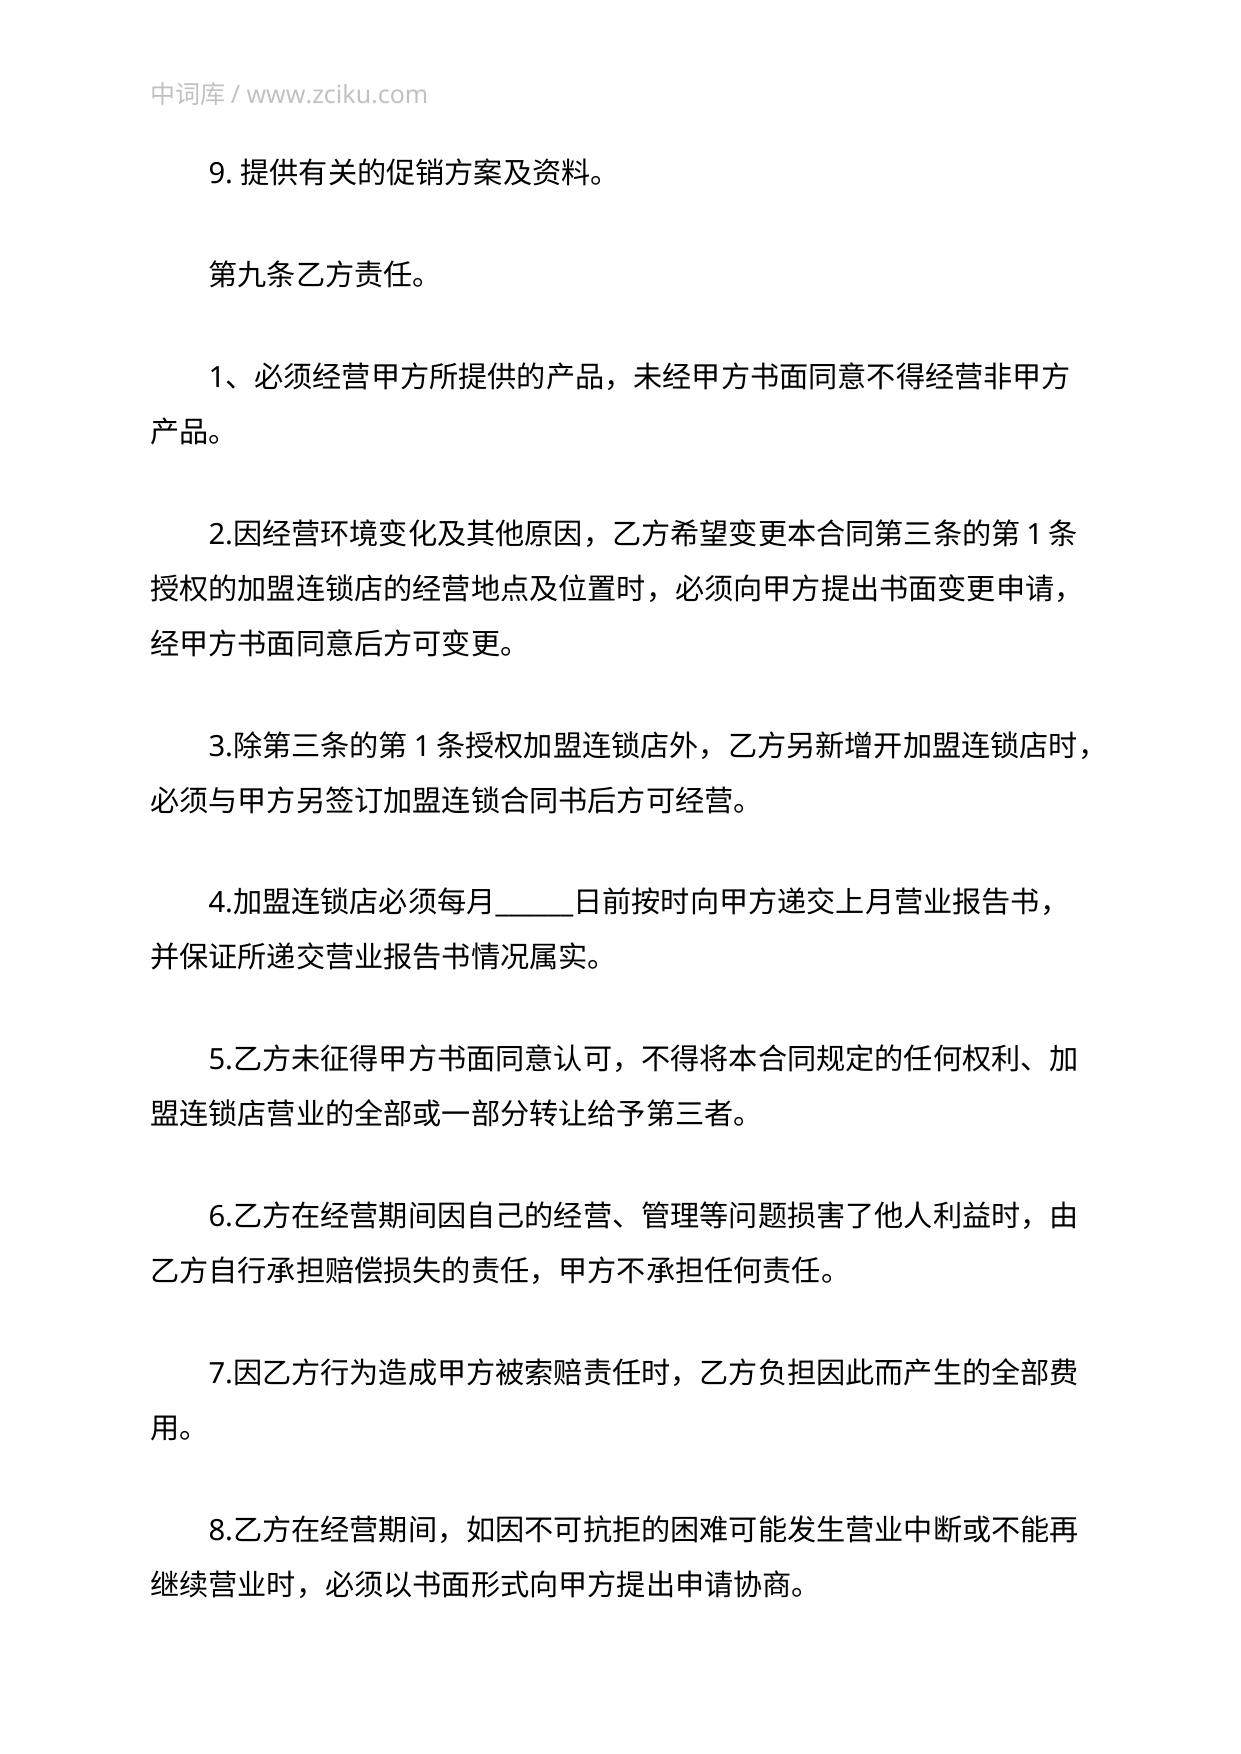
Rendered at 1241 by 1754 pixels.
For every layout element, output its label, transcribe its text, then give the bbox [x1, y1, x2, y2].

text 8.乙方在经营期间，如因不可抗拒的困难可能发生营业中断或不能再继续营业时，必须以书面形式向甲方提出申请协商。 [150, 1506, 1090, 1603]
text 1、必须经营甲方所提供的产品，未经甲方书面同意不得经营非甲方产品。 [150, 354, 1090, 451]
text 9. 提供有关的促销方案及资料。 [150, 150, 1090, 192]
text 5.乙方未征得甲方书面同意认可，不得将本合同规定的任何权利、加盟连锁店营业的全部或一部分转让给予第三者。 [150, 1036, 1090, 1133]
text 2.因经营环境变化及其他原因，乙方希望变更本合同第三条的第1条授权的加盟连锁店的经营地点及位置时，必须向甲方提出书面变更申请，经甲方书面同意后方可变更。 [150, 511, 1090, 663]
text 4.加盟连锁店必须每月______日前按时向甲方递交上月营业报告书，并保证所递交营业报告书情况属实。 [150, 879, 1090, 976]
text 7.因乙方行为造成甲方被索赔责任时，乙方负担因此而产生的全部费用。 [150, 1349, 1090, 1447]
text 6.乙方在经营期间因自己的经营、管理等问题损害了他人利益时，由乙方自行承担赔偿损失的责任，甲方不承担任何责任。 [150, 1192, 1090, 1290]
text 第九条乙方责任。 [150, 252, 1090, 294]
text 3.除第三条的第1条授权加盟连锁店外，乙方另新增开加盟连锁店时，必须与甲方另签订加盟连锁合同书后方可经营。 [150, 722, 1090, 819]
